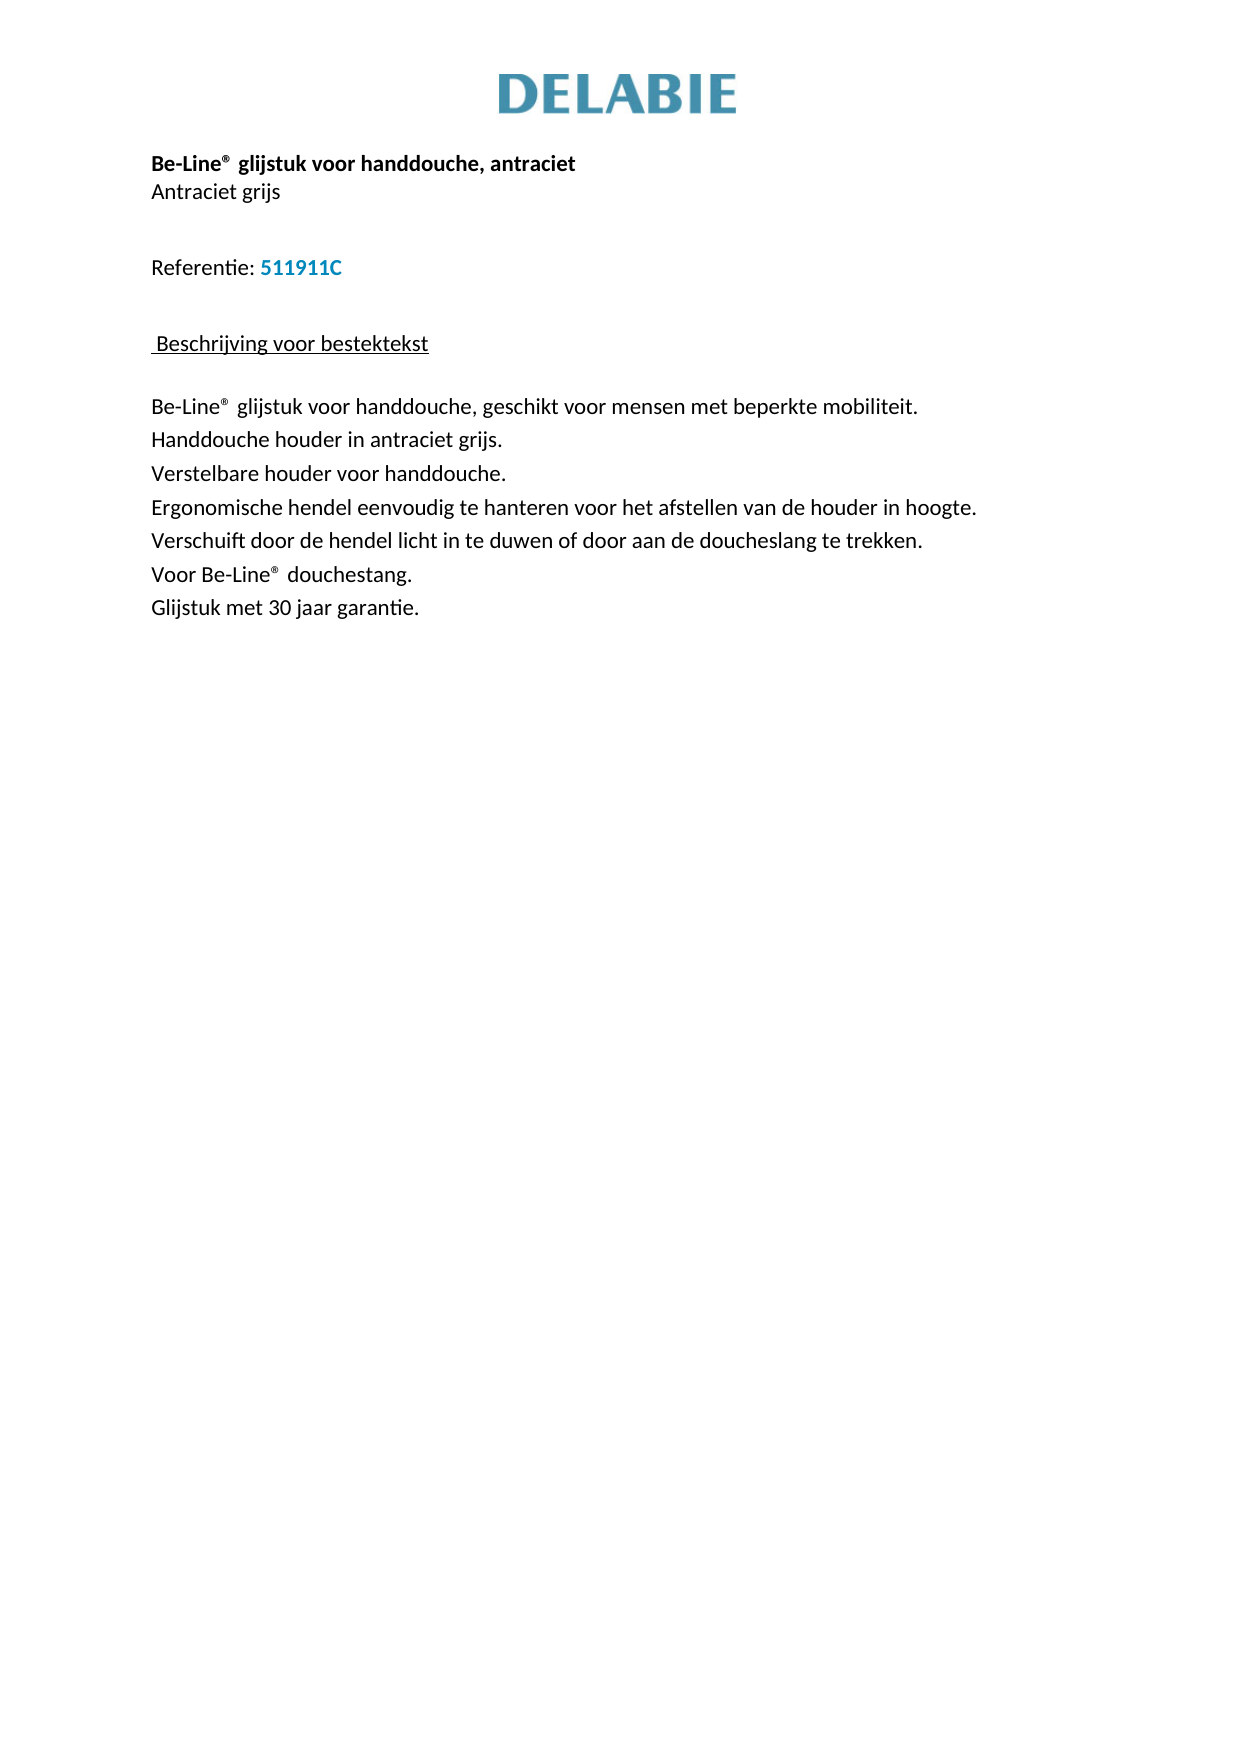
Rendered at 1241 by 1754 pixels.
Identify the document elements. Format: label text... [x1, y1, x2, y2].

text Referentie: 511911C [151, 253, 1084, 281]
text Ergonomische hendel eenvoudig te hanteren voor het afstellen van de houder in hoogte. [151, 493, 1084, 521]
text Verstelbare houder voor handdouche. [151, 459, 1084, 487]
text Be-Line® glijstuk voor handdouche, antraciet [151, 149, 1084, 177]
text Beschrijving voor bestektekst [151, 329, 1084, 357]
text Be-Line® glijstuk voor handdouche, geschikt voor mensen met beperkte mobiliteit. [151, 392, 1084, 420]
text Glijstuk met 30 jaar garantie. [151, 593, 1084, 621]
text Handdouche houder in antraciet grijs. [151, 426, 1084, 453]
text Voor Be-Line® douchestang. [151, 560, 1084, 588]
text Verschuift door de hendel licht in te duwen of door aan de doucheslang te trekken. [151, 526, 1084, 554]
text Antraciet grijs [151, 177, 1084, 205]
picture [497, 74, 738, 114]
